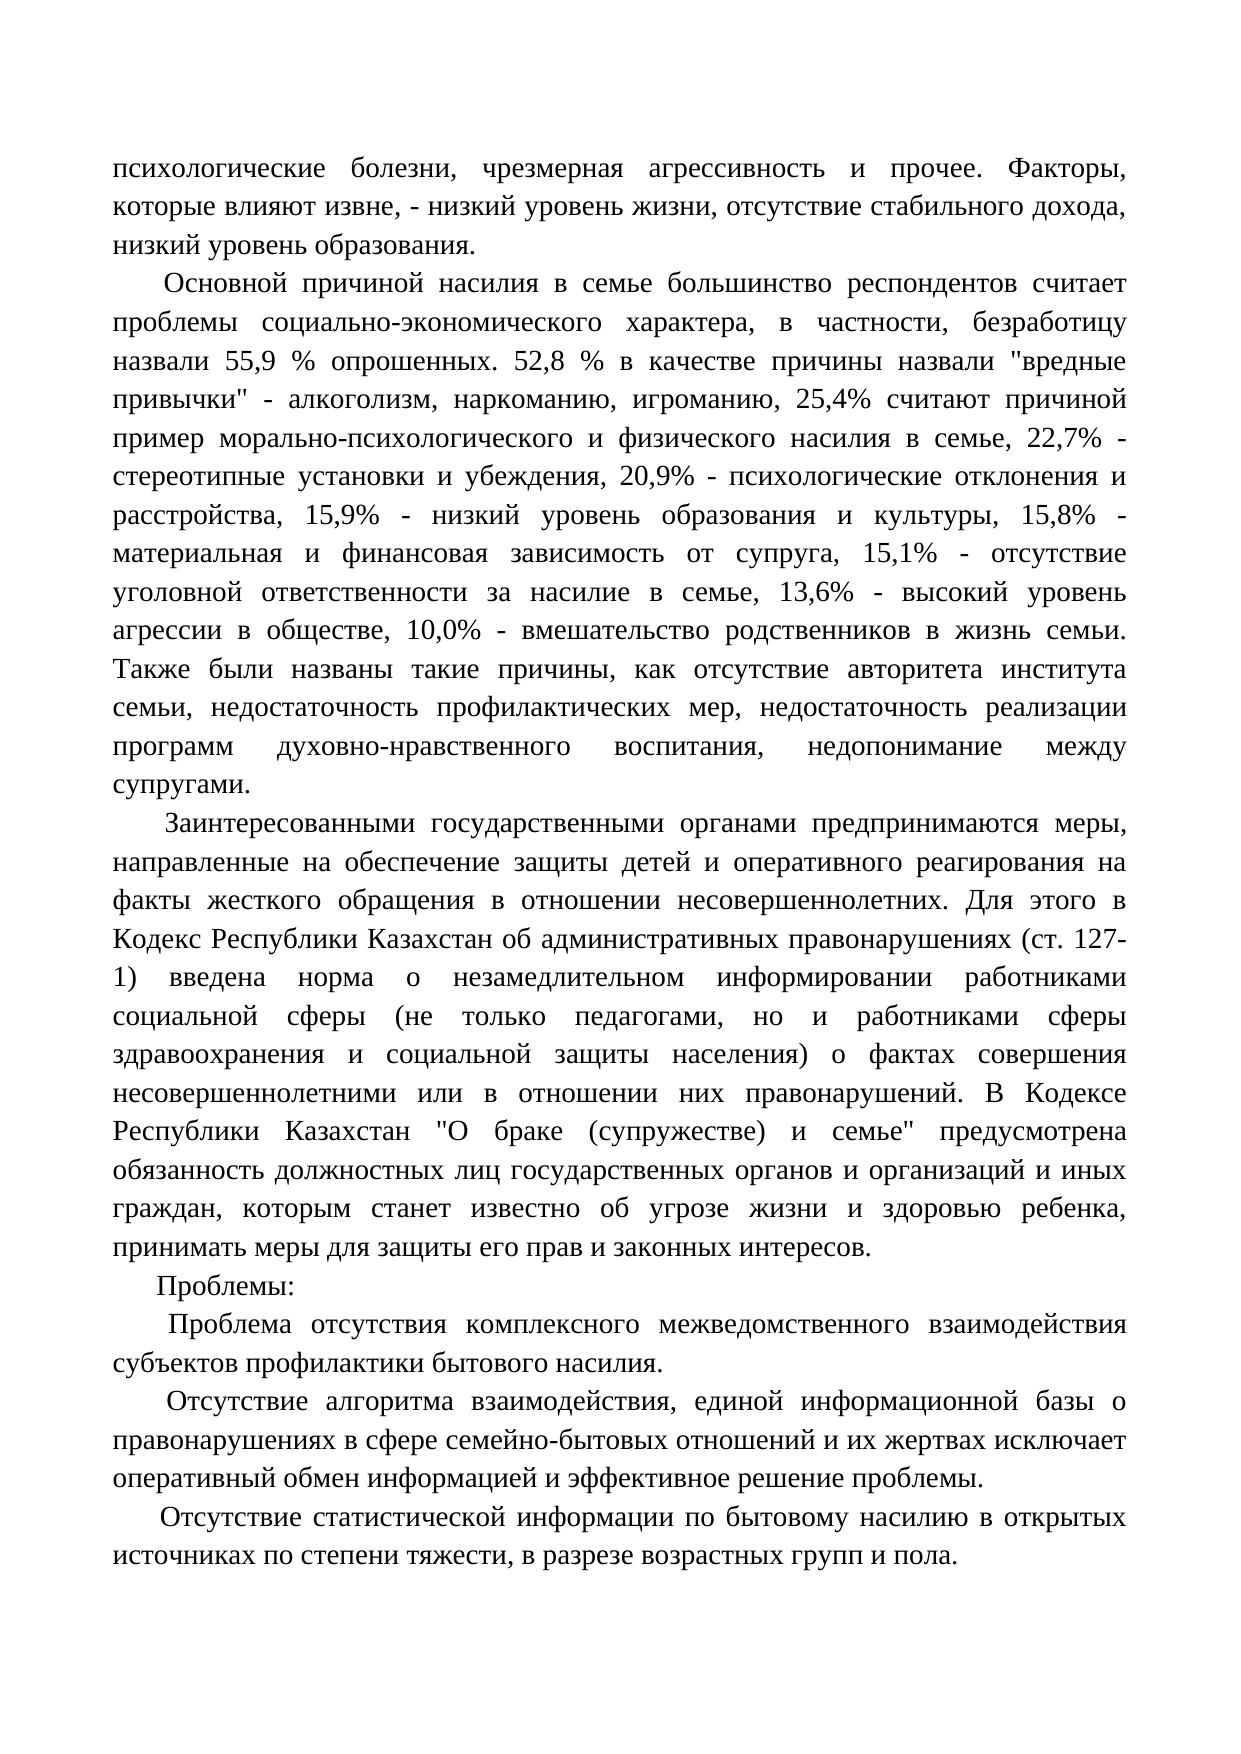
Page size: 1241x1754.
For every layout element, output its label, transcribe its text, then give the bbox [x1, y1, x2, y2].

text Проблемы: [112, 1268, 1128, 1301]
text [112, 150, 1128, 261]
text Отсутствие статистической информации по бытовому насилию в открытых источниках по степени тяжести, в разрезе возрастных групп и пола. [112, 1499, 1128, 1571]
text Основной причиной насилия в семье большинство респондентов считает проблемы социально-экономического характера, в частности, безработицу назвали 55,9 % опрошенных. 52,8 % в качестве причины назвали "вредные привычки" - алкоголизм, наркоманию, игроманию, 25,4% считают причиной пример морально-психологического и физического насилия в семье, 22,7% - стереотипные установки и убеждения, 20,9% - психологические отклонения и расстройства, 15,9% - низкий уровень образования и культуры, 15,8% - материальная и финансовая зависимость от супруга, 15,1% - отсутствие уголовной ответственности за насилие в семье, 13,6% - высокий уровень агрессии в обществе, 10,0% - вмешательство родственников в жизнь семьи. Также были названы такие причины, как отсутствие авторитета института семьи, недостаточность профилактических мер, недостаточность реализации программ духовно-нравственного воспитания, недопонимание между супругами. [112, 266, 1128, 800]
text Проблема отсутствия комплексного межведомственного взаимодействия субъектов профилактики бытового насилия. [112, 1306, 1128, 1378]
text Отсутствие алгоритма взаимодействия, единой информационной базы о правонарушениях в сфере семейно-бытовых отношений и их жертвах исключает оперативный обмен информацией и эффективное решение проблемы. [112, 1383, 1128, 1494]
text Заинтересованными государственными органами предпринимаются меры, направленные на обеспечение защиты детей и оперативного реагирования на факты жесткого обращения в отношении несовершеннолетних. Для этого в Кодекс Республики Казахстан об административных правонарушениях (ст. 127-1) введена норма о незамедлительном информировании работниками социальной сферы (не только педагогами, но и работниками сферы здравоохранения и социальной защиты населения) о фактах совершения несовершеннолетними или в отношении них правонарушений. В Кодексе Республики Казахстан "О браке (супружестве) и семье" предусмотрена обязанность должностных лиц государственных органов и организаций и иных граждан, которым станет известно об угрозе жизни и здоровью ребенка, принимать меры для защиты его прав и законных интересов. [112, 805, 1128, 1263]
